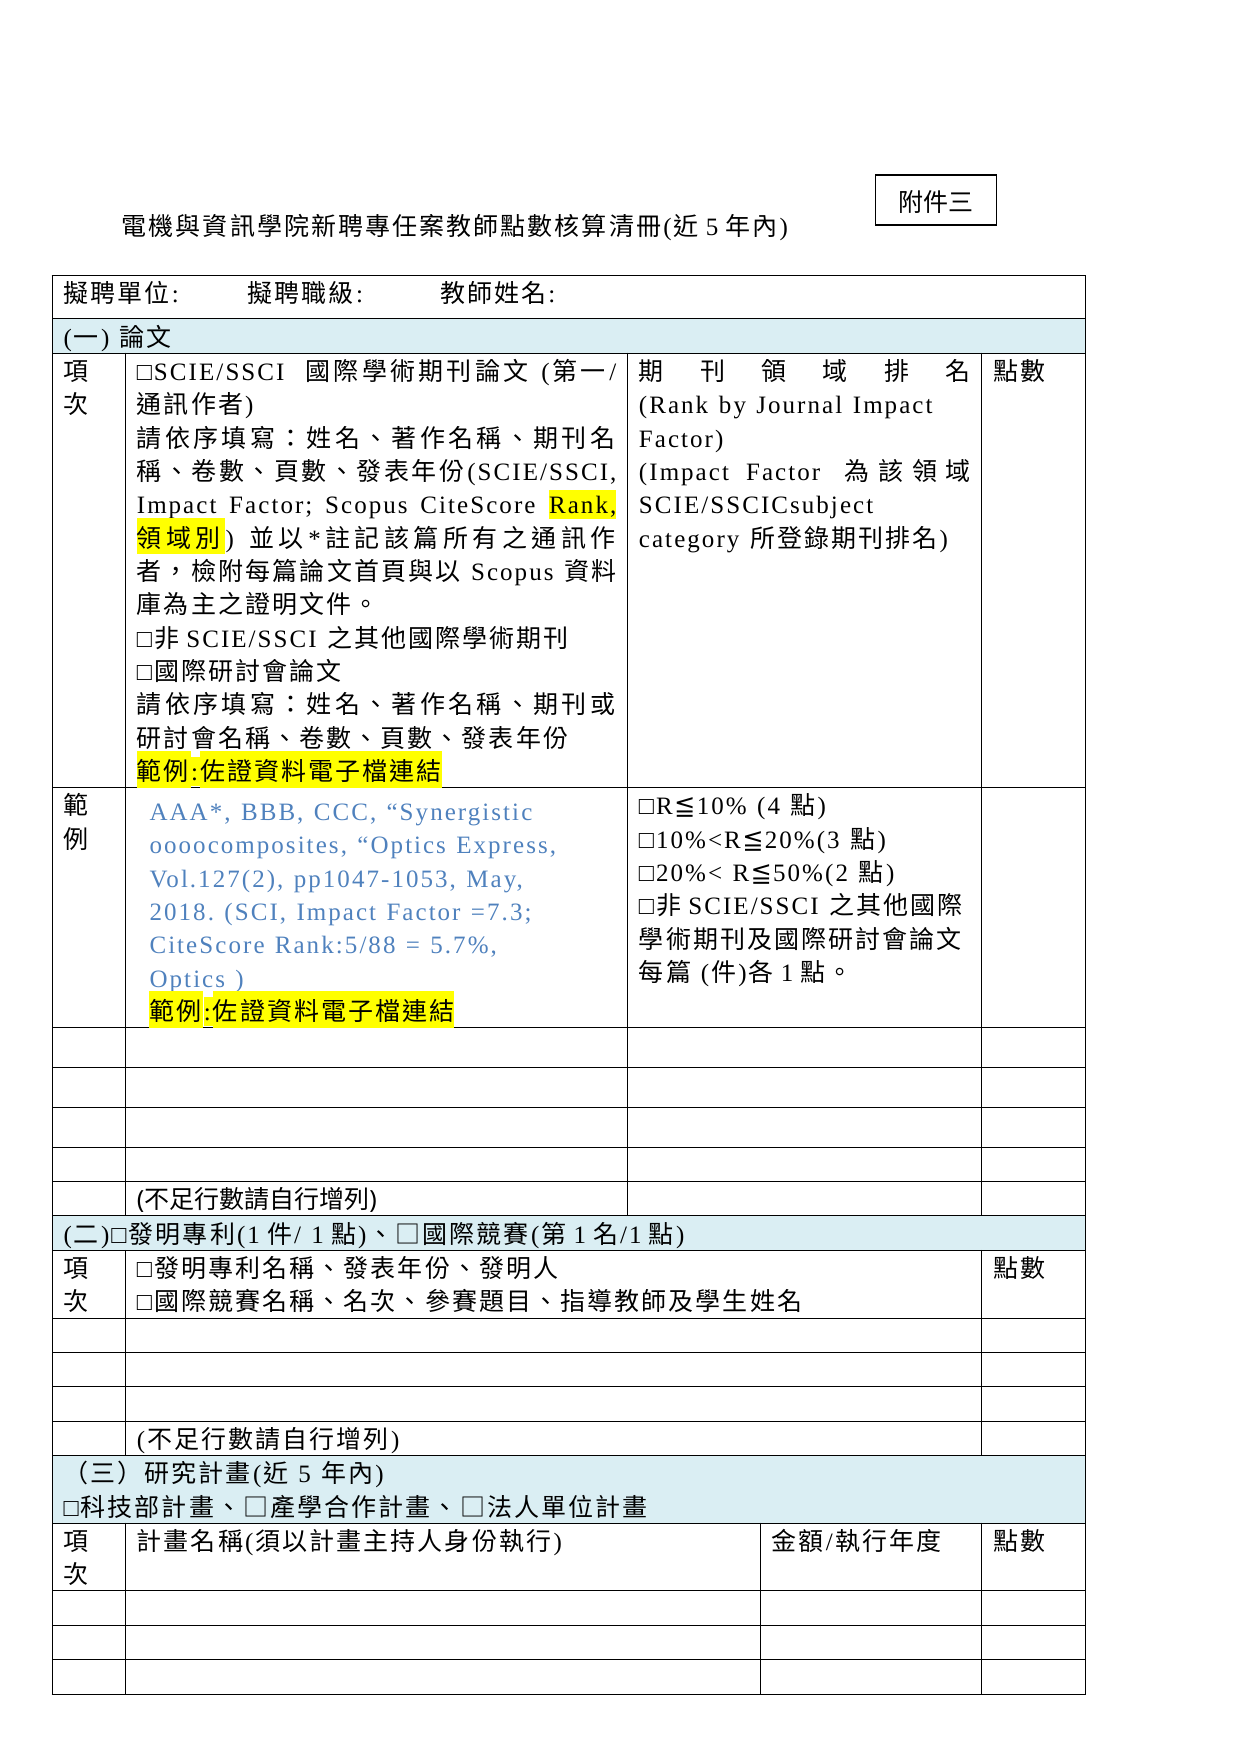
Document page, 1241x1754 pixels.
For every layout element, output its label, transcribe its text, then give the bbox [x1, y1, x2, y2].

table_cell [982, 1626, 1085, 1659]
table_cell [53, 1387, 125, 1421]
table_cell [628, 1028, 981, 1067]
table_header 擬聘單位: 擬聘職級: 教師姓名: [53, 276, 1085, 318]
table_cell 點數 [982, 1524, 1085, 1590]
table_cell [982, 1353, 1085, 1386]
table_cell AAA*, BBB, CCC, “Synergistic oooocomposites, “Optics Express, Vol.127(2), pp1047-1053, May, 2018. (SCI, Impact Factor =7.3; CiteScore Rank:5/88 = 5.7%, Optics ) 範例:佐證資料電子檔連結 [126, 788, 627, 1027]
table_cell [126, 1387, 981, 1421]
table_cell [982, 788, 1085, 1027]
table_cell [126, 1108, 627, 1147]
table_cell [53, 1353, 125, 1386]
table_cell [628, 1182, 981, 1215]
table_cell [53, 1148, 125, 1181]
table_cell [761, 1626, 981, 1659]
table_cell [982, 1182, 1085, 1215]
table_cell [982, 1387, 1085, 1421]
table_cell (一) 論文 [53, 319, 1085, 353]
table_cell [628, 1148, 981, 1181]
table_cell [53, 1422, 125, 1455]
table_cell [628, 1068, 981, 1107]
table_cell [982, 1319, 1085, 1352]
table_cell [53, 1108, 125, 1147]
table_cell [982, 1591, 1085, 1625]
table_cell [126, 1028, 627, 1067]
table_cell （三）研究計畫(近 5 年內) □科技部計畫、□產學合作計畫、□法人單位計畫 [53, 1456, 1085, 1523]
table_cell [628, 1108, 981, 1147]
table_cell [53, 1626, 125, 1659]
table_cell [761, 1591, 981, 1625]
table_cell [53, 1028, 125, 1067]
table_cell 金額/執行年度 [761, 1524, 981, 1590]
table_cell [126, 1068, 627, 1107]
table_cell [126, 1660, 760, 1693]
table_cell □發明專利名稱、發表年份、發明人 □國際競賽名稱、名次、參賽題目、指導教師及學生姓名 [126, 1251, 981, 1317]
table_cell □R≦10% (4 點) □10%<R≦20%(3 點) □20%< R≦50%(2 點) □非SCIE/SSCI 之其他國際學術期刊及國際研討會論文每篇 (件)各1點。 [628, 788, 981, 1027]
table_cell 期刊領域排名 (Rank by Journal Impact Factor) (Impact Factor 為該領域SCIE/SSCICsubject category 所登錄期刊排名) [628, 354, 981, 787]
table_cell [53, 1182, 125, 1215]
table_cell 點數 [982, 354, 1085, 787]
table_cell [761, 1660, 981, 1693]
table_cell [982, 1148, 1085, 1181]
table_cell [53, 1591, 125, 1625]
table_cell [982, 1660, 1085, 1693]
table_cell 點數 [982, 1251, 1085, 1317]
table_cell [982, 1028, 1085, 1067]
table_cell [982, 1068, 1085, 1107]
table_cell [53, 1660, 125, 1693]
table_cell 項次 [53, 1251, 125, 1317]
table_cell [126, 1626, 760, 1659]
table_cell [126, 1148, 627, 1181]
table_cell [982, 1422, 1085, 1455]
table_cell (不足行數請自行增列) [126, 1422, 981, 1455]
table_cell 項次 [53, 354, 125, 787]
table_cell [126, 1591, 760, 1625]
table_cell [982, 1108, 1085, 1147]
table_cell □SCIE/SSCI 國際學術期刊論文 (第一/通訊作者) 請依序填寫：姓名、著作名稱、期刊名稱、卷數、頁數、發表年份(SCIE/SSCI, Impact Factor; Scopus CiteScore Rank, 領域別) 並以*註記該篇所有之通訊作者，檢附每篇論文首頁與以 Scopus 資料庫為主之證明文件。 □非SCIE/SSCI 之其他國際學術期刊 □國際研討會論文 請依序填寫：姓名、著作名稱、期刊或研討會名稱、卷數、頁數、發表年份 範例:佐證資料電子檔連結 [126, 354, 627, 787]
table_cell (二)□發明專利(1件/ 1點)、□國際競賽(第1名/1點) [53, 1216, 1085, 1250]
table_cell 項次 [53, 1524, 125, 1590]
table_cell [53, 1319, 125, 1352]
table_cell 範例 [53, 788, 125, 1027]
table_cell [126, 1353, 981, 1386]
text 電機與資訊學院新聘專任案教師點數核算清冊(近5年內) [52, 208, 1182, 242]
table_cell 計畫名稱(須以計畫主持人身份執行) [126, 1524, 760, 1590]
table_cell (不足行數請自行增列) [126, 1182, 627, 1215]
table_cell [53, 1068, 125, 1107]
table_cell [126, 1319, 981, 1352]
